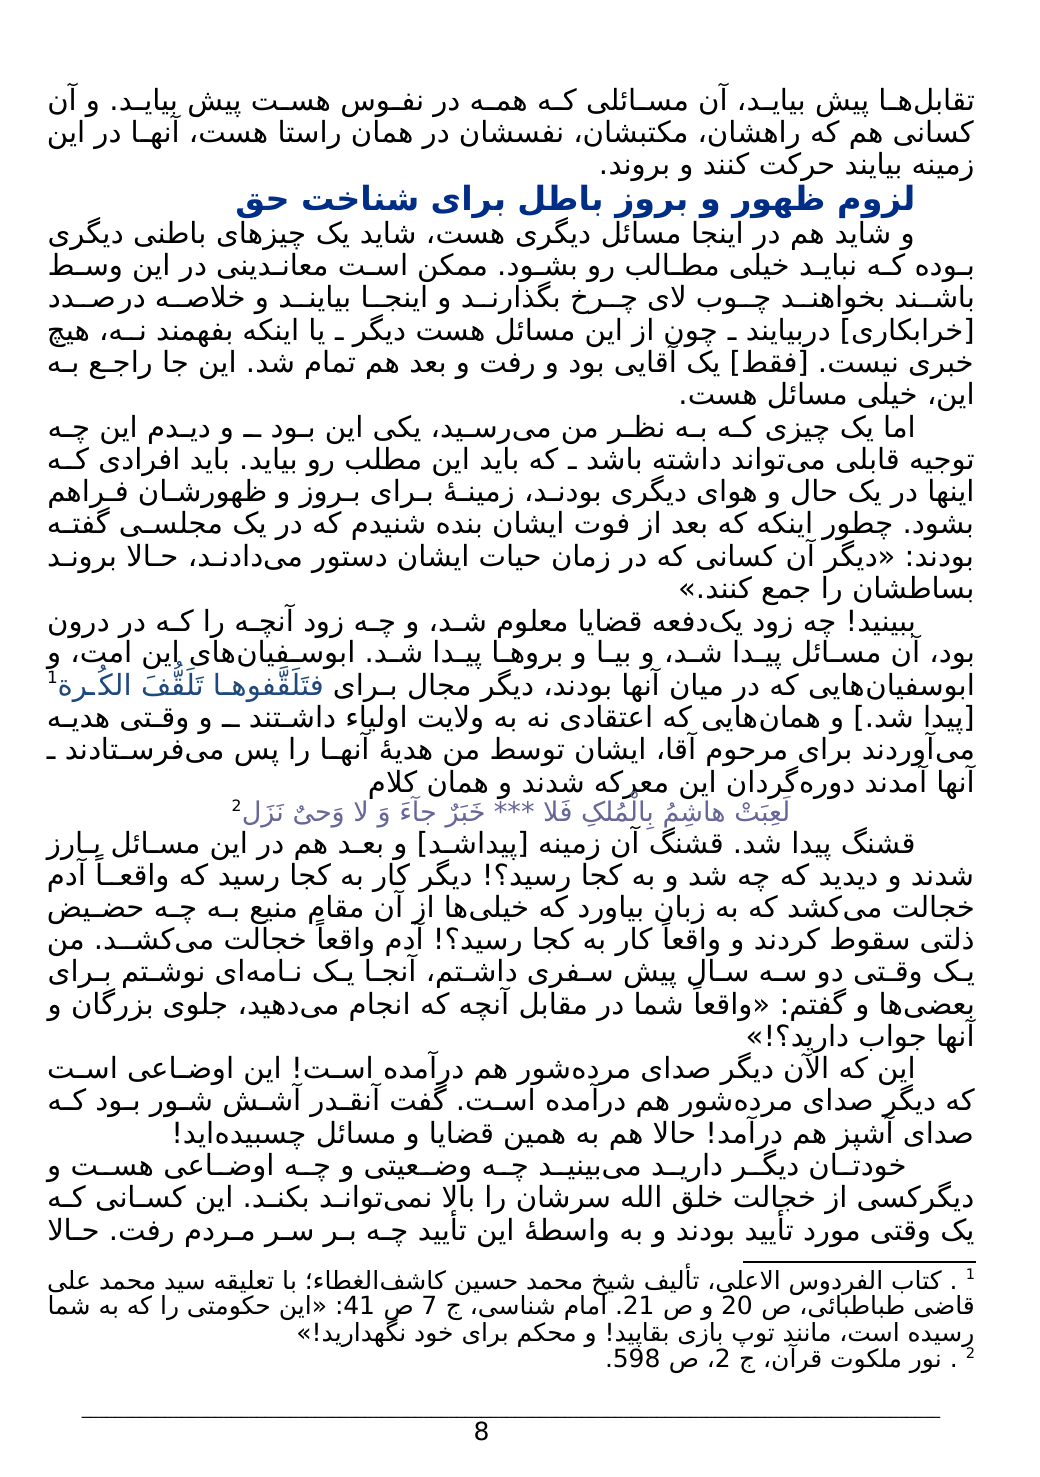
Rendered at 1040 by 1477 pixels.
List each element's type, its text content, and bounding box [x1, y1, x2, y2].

text این که الآن دیگر صدای مرده‌شور هم درآمده است! این اوضاعی است که دیگر صدای مرده‌شور هم درآمده است. گفت آنقدر آشش شور بود که صدای آشپز هم درآمد! حالا هم به همین قضایا و مسائل چسبیده‌اید! [47, 1053, 975, 1150]
text ببینید! چه زود یک‌دفعه قضایا معلوم شد، و چه زود آنچه را که در درون بود، آن مسائل پیدا شد، و بیا و بروها پیدا شد. ابوسفیان‌های این امت، و ابوسفیان‌هایی که در میان آنها بودند، دیگر مجال برای فتَلَقَّفوها تَلَقُّفَ الکُرة [پیدا شد.] و همان‌هایی که اعتقادی نه به ولایت اولیاء داشتند ـ‌ و وقتی هدیه می‌آوردند برای مرحوم آقا، ایشان توسط من هدیۀ آنها را پس می‌فرستادند ـ آنها آمدند دوره‌گردان این معرکه شدند و همان کلام [47, 605, 975, 799]
text اما یک چیزی که به نظر من می‌رسید، یکی‌ این بود ـ و دیدم این چه توجیه قابلی می‌تواند داشته باشد ـ که باید این مطلب رو بیاید. باید افرادی که اینها در یک حال و هوای دیگری بودند، زمینۀ برای بروز و ظهورشان فراهم بشود. چطور اینکه که بعد از فوت ایشان بنده شنیدم که در یک مجلسی گفته بودند: «دیگر آن کسانی که در زمان حیات ایشان دستور می‌دادند، حالا بروند بساطشان را جمع کنند.» [47, 412, 975, 605]
text لَعِبَتْ هاشِمُ بِالْمُلکِ فَلا *** خَبَرٌ جآءَ وَ لا وَحیٌ نَزَل [47, 799, 975, 827]
text قشنگ پیدا شد. قشنگ آن زمینه [پیداشد] و بعد هم در این مسائل بارز شدند و دیدید که چه شد و به کجا رسید؟! دیگر کار به کجا رسید که واقعاً آدم خجالت می‌کشد که به زبان بیاورد که خیلی‌ها از آن مقام منیع به چه حضیض ذلتی سقوط کردند و واقعاً کار به کجا رسید؟! آدم واقعاً خجالت می‌کشد. من یک وقتی دو سه سال پیش سفری داشتم، آنجا یک نامه‌ای نوشتم برای بعضی‌ها و گفتم: «واقعاً شما در مقابل آنچه که انجام می‌دهید، جلوی بزرگان و آنها جواب دارید؟!» [47, 827, 975, 1053]
text و شاید هم در اینجا مسائل دیگری هست، شاید یک چیزهای باطنی دیگری بوده که نباید خیلی مطالب رو بشود. ممکن است معاندینی در این وسط باشند بخواهند چوب لای چرخ بگذارند و اینجا بیایند و خلاصه در صدد [خرابکاری] دربیایند ـ چون از این مسائل هست دیگر ـ یا اینکه بفهمند نه، هیچ خبری نیست. [فقط] یک آقایی بود و رفت و بعد هم تمام شد. این جا راجع به این، خیلی مسائل هست. [47, 218, 975, 412]
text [47, 84, 975, 181]
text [47, 1150, 975, 1247]
subtitle لزوم ظهور و بروز باطل برای شناخت حق [106, 181, 916, 218]
